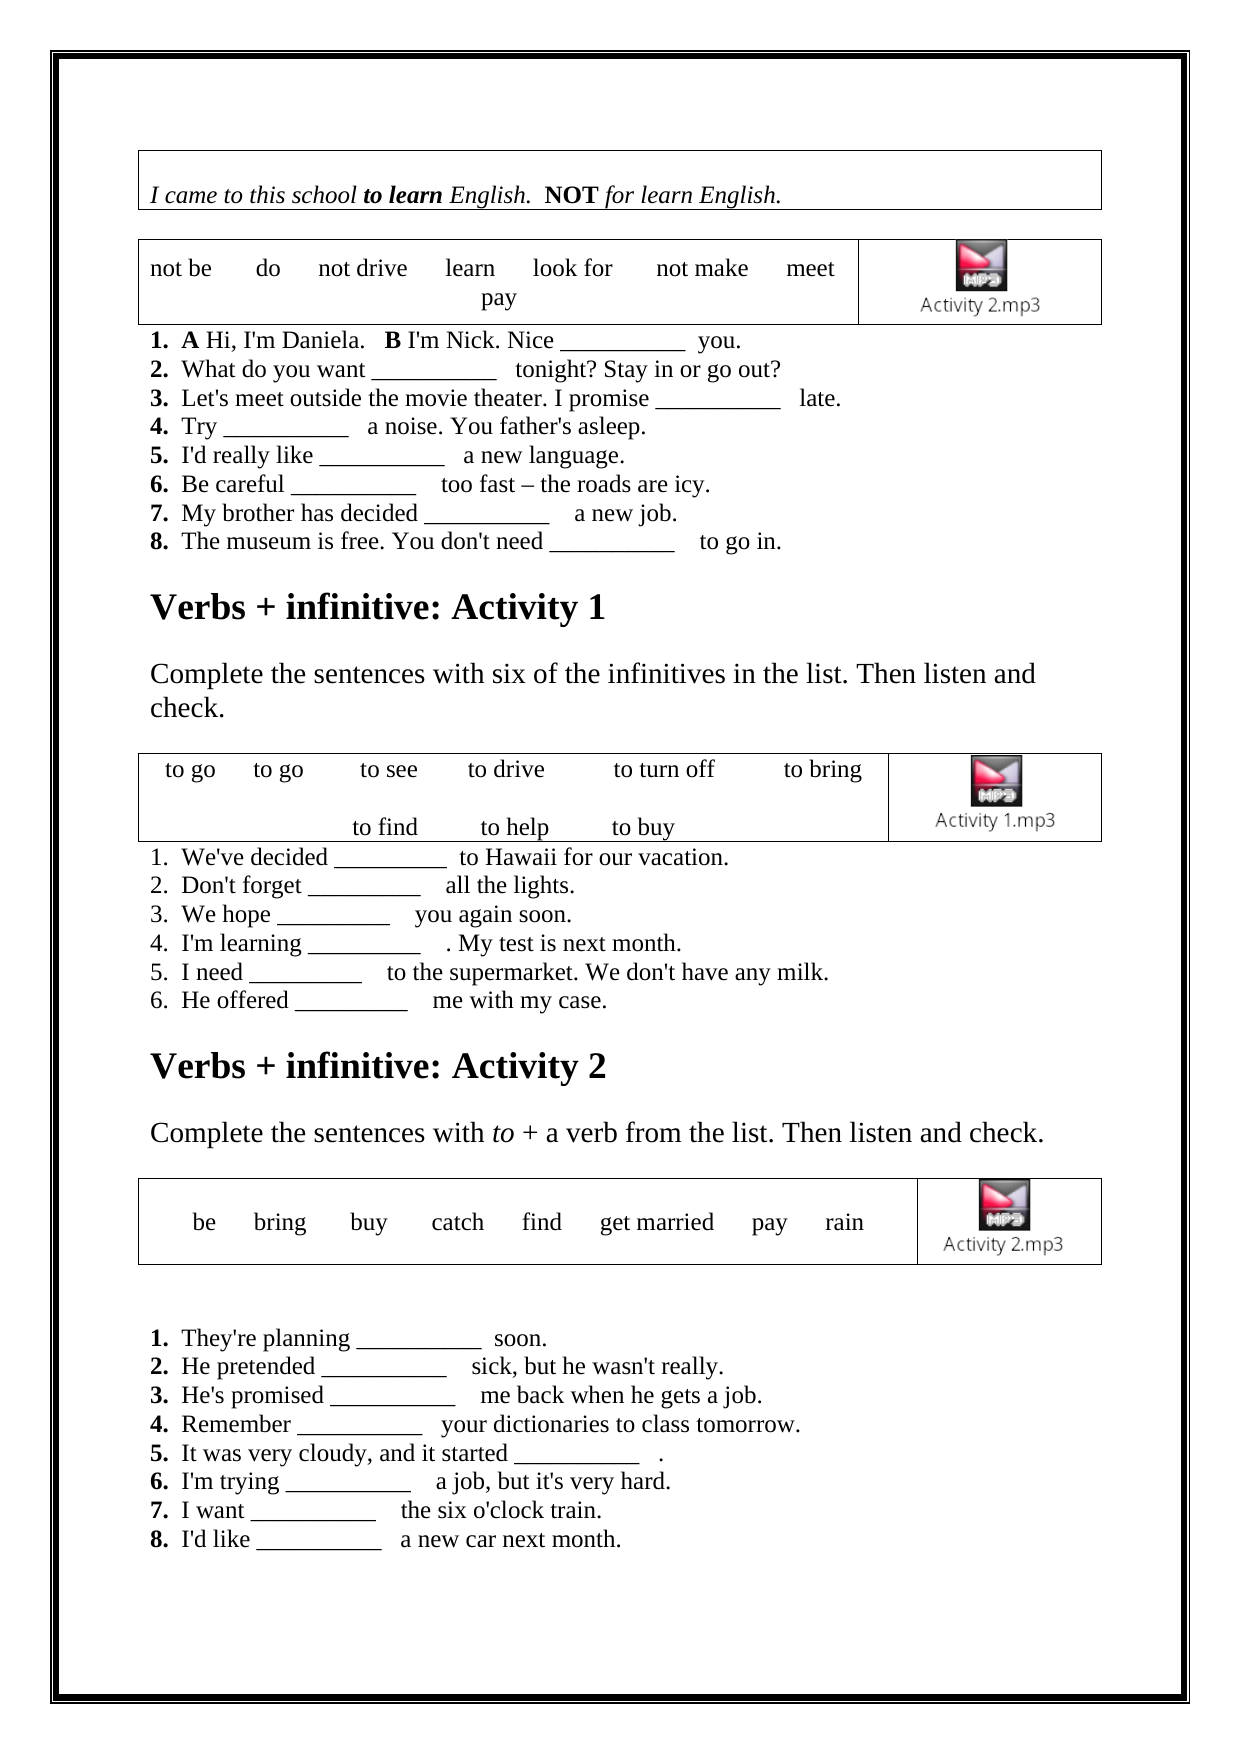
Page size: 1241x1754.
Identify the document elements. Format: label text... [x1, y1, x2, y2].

text 3. We hope _________ you again soon. [150, 899, 1090, 928]
table_header [859, 240, 1101, 324]
text 4. I'm learning _________ . My test is next month. [150, 928, 1090, 957]
text 1. We've decided _________ to Hawaii for our vacation. [150, 842, 1090, 870]
table_header to go to go to see to drive to turn off to bring to find to help to buy [139, 754, 888, 841]
text Verbs + infinitive: Activity 2 [150, 1043, 1090, 1086]
text Complete the sentences with to + a verb from the list. Then listen and check. [150, 1116, 1090, 1149]
text Verbs + infinitive: Activity 1 [150, 584, 1090, 627]
table_header [918, 1179, 1101, 1264]
table_header be bring buy catch find get married pay rain [139, 1179, 917, 1264]
text 1. A Hi, I'm Daniela. B I'm Nick. Nice __________ you. 2. What do you want __________ tonight? Stay in or go out? 3. Let's meet outside the movie theater. I promise __________ late. 4. Try __________ a noise. You father's asleep. 5. I'd really like __________ a new language. 6. Be careful __________ too fast – the roads are icy. 7. My brother has decided __________ a new job. 8. The museum is free. You don't need __________ to go in. [150, 325, 1090, 555]
text 5. I need _________ to the supermarket. We don't have any milk. [150, 957, 1090, 985]
text 1. They're planning __________ soon. 2. He pretended __________ sick, but he wasn't really. 3. He's promised __________ me back when he gets a job. 4. Remember __________ your dictionaries to class tomorrow. 5. It was very cloudy, and it started __________ . 6. I'm trying __________ a job, but it's very hard. 7. I want __________ the six o'clock train. 8. I'd like __________ a new car next month. [150, 1323, 1090, 1553]
text 6. He offered _________ me with my case. [150, 985, 1090, 1014]
table_header not be do not drive learn look for not make meet pay [139, 240, 858, 324]
text 2. Don't forget _________ all the lights. [150, 870, 1090, 899]
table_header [139, 151, 1101, 209]
text Complete the sentences with six of the infinitives in the list. Then listen and check. [150, 657, 1090, 724]
table_header [889, 754, 1101, 841]
